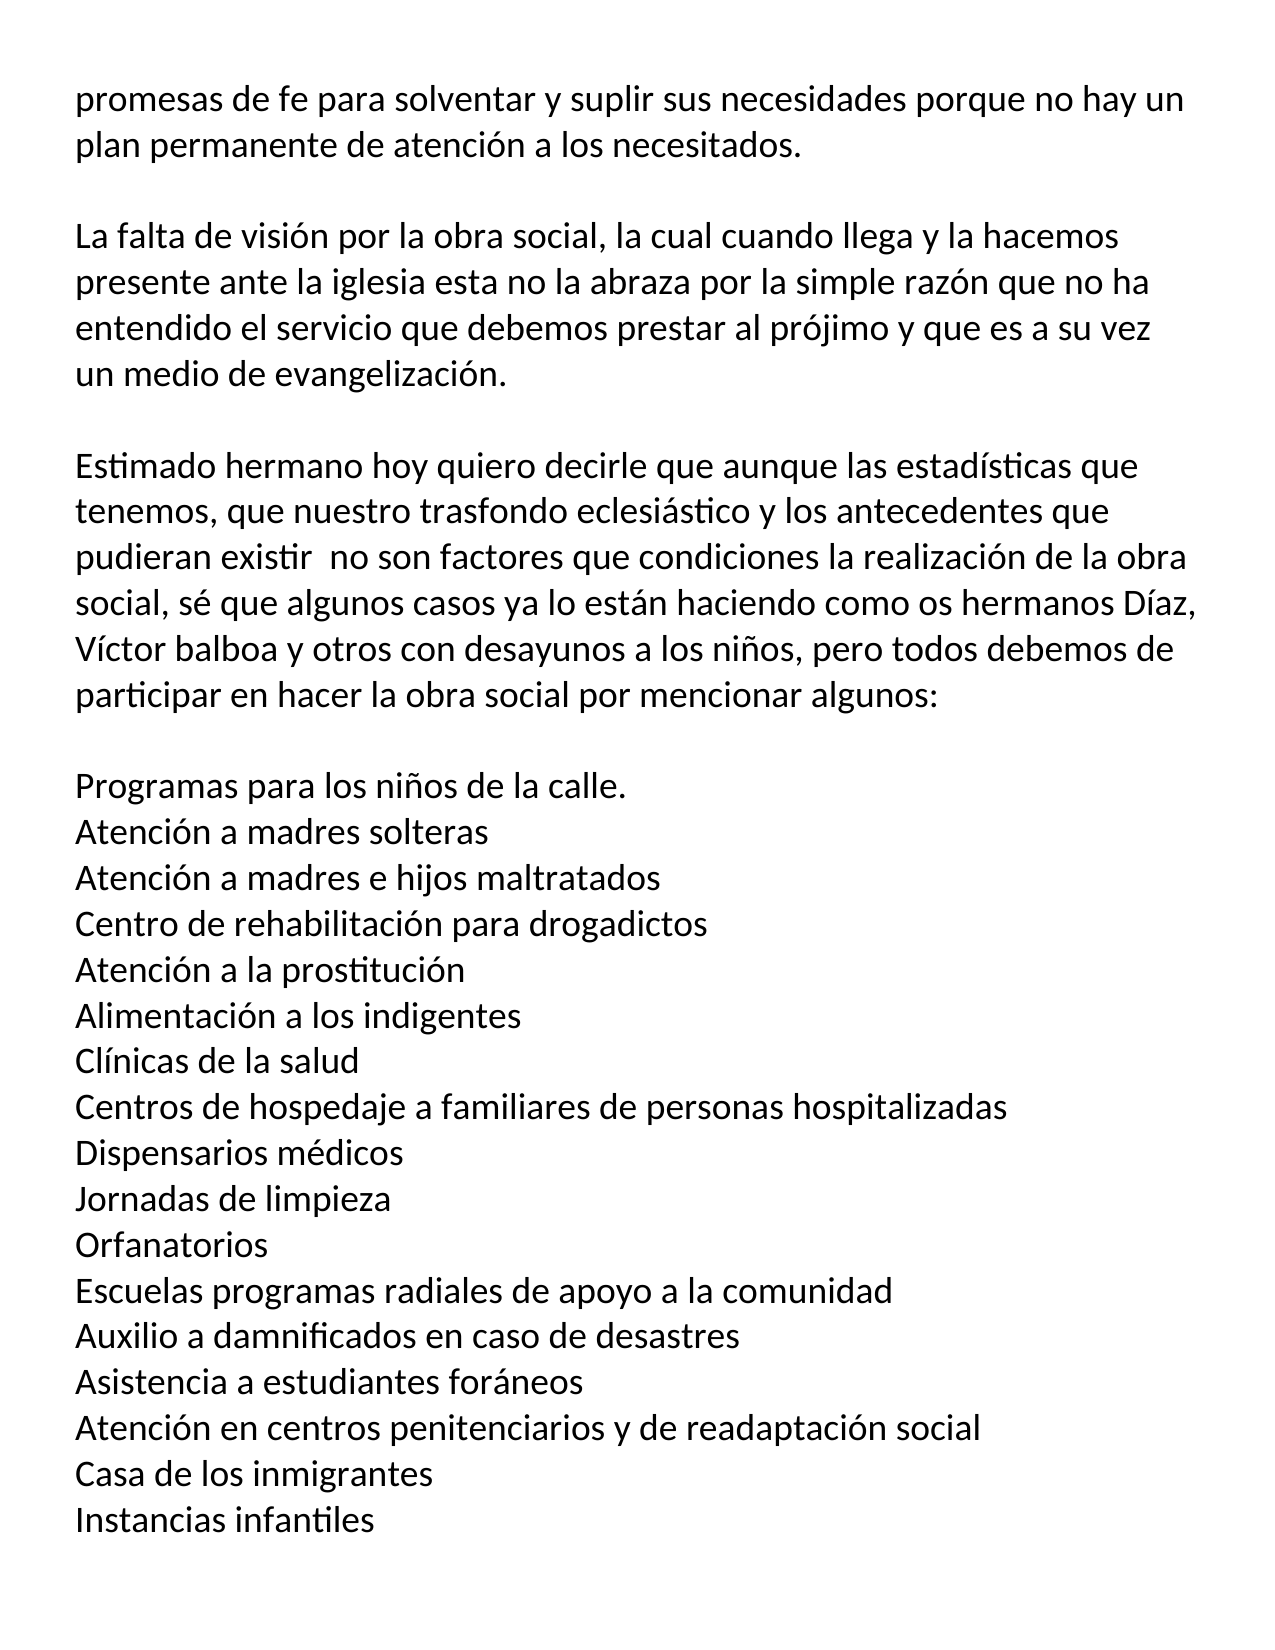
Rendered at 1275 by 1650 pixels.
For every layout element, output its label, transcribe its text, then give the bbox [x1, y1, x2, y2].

text Orfanatorios [75, 1221, 1200, 1267]
text Auxilio a damnificados en caso de desastres [75, 1312, 1200, 1358]
text Atención a madres e hijos maltratados [75, 854, 1200, 900]
text Estimado hermano hoy quiero decirle que aunque las estadísticas que tenemos, que nuestro trasfondo eclesiástico y los antecedentes que pudieran existir no son factores que condiciones la realización de la obra social, sé que algunos casos ya lo están haciendo como os hermanos Díaz, Víctor balboa y otros con desayunos a los niños, pero todos debemos de participar en hacer la obra social por mencionar algunos: [75, 442, 1200, 717]
text Casa de los inmigrantes [75, 1450, 1200, 1496]
text Instancias infantiles [75, 1496, 1200, 1542]
text Programas para los niños de la calle. [75, 762, 1200, 808]
text Atención en centros penitenciarios y de readaptación social [75, 1404, 1200, 1450]
text Atención a madres solteras [75, 808, 1200, 854]
text Centro de rehabilitación para drogadictos [75, 900, 1200, 946]
text Clínicas de la salud [75, 1037, 1200, 1083]
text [75, 75, 1200, 167]
text Dispensarios médicos [75, 1129, 1200, 1175]
text La falta de visión por la obra social, la cual cuando llega y la hacemos presente ante la iglesia esta no la abraza por la simple razón que no ha entendido el servicio que debemos prestar al prójimo y que es a su vez un medio de evangelización. [75, 212, 1200, 396]
text Alimentación a los indigentes [75, 992, 1200, 1037]
text Jornadas de limpieza [75, 1175, 1200, 1221]
text Atención a la prostitución [75, 946, 1200, 992]
text Asistencia a estudiantes foráneos [75, 1358, 1200, 1404]
text Escuelas programas radiales de apoyo a la comunidad [75, 1267, 1200, 1312]
text Centros de hospedaje a familiares de personas hospitalizadas [75, 1083, 1200, 1129]
